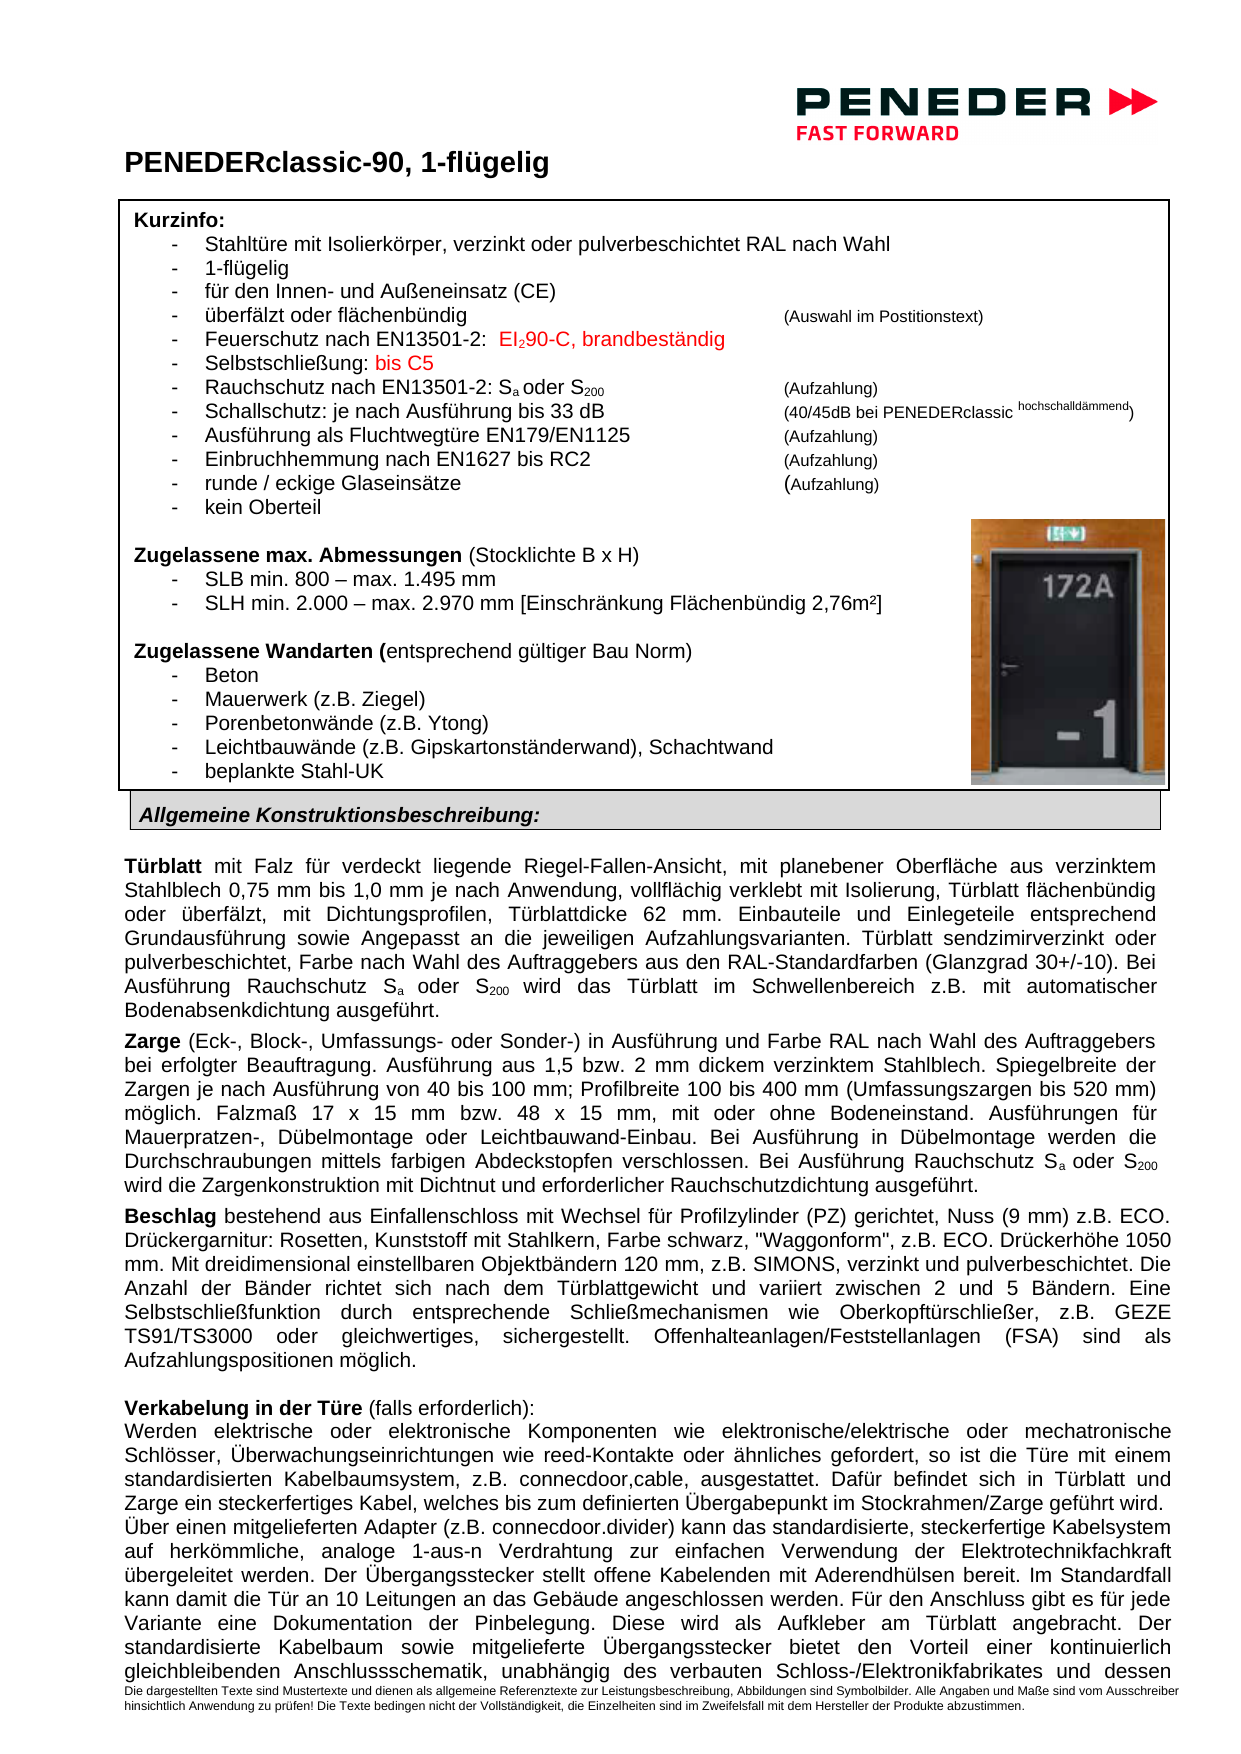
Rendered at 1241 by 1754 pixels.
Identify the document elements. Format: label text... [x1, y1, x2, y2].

text Beschlag bestehend aus Einfallenschloss mit Wechsel für Profilzylinder (PZ) gerichtet, Nuss (9 mm) z.B. ECO. Drückergarnitur: Rosetten, Kunststoff mit Stahlkern, Farbe schwarz, "Waggonform", z.B. ECO. Drückerhöhe 1050 mm. Mit dreidimensional einstellbaren Objektbändern 120 mm, z.B. SIMONS, verzinkt und pulverbeschichtet. Die Anzahl der Bänder richtet sich nach dem Türblattgewicht und variiert zwischen 2 und 5 Bändern. Eine Selbstschließfunktion durch entsprechende Schließmechanismen wie Oberkopftürschließer, z.B. GEZE TS91/TS3000 oder gleichwertiges, sichergestellt. Offenhalteanlagen/Feststellanlagen (FSA) sind als Aufzahlungspositionen möglich. [124, 1204, 1172, 1371]
text Verkabelung in der Türe (falls erforderlich): [124, 1395, 1172, 1419]
picture [971, 519, 1166, 785]
picture [796, 88, 1158, 145]
text Türblatt mit Falz für verdeckt liegende Riegel-Fallen-Ansicht, mit planebener Oberfläche aus verzinktem Stahlblech 0,75 mm bis 1,0 mm je nach Anwendung, vollflächig verklebt mit Isolierung, Türblatt flächenbündig oder überfälzt, mit Dichtungsprofilen, Türblattdicke 62 mm. Einbauteile und Einlegeteile entsprechend Grundausführung sowie Angepasst an die jeweiligen Aufzahlungsvarianten. Türblatt sendzimirverzinkt oder pulverbeschichtet, Farbe nach Wahl des Auftraggebers aus den RAL-Standardfarben (Glanzgrad 30+/-10). Bei Ausführung Rauchschutz Sa oder S200 wird das Türblatt im Schwellenbereich z.B. mit automatischer Bodenabsenkdichtung ausgeführt. [124, 854, 1158, 1022]
list PENEDERclassic-90, 1-flügelig [124, 145, 1199, 178]
text Zarge (Eck-, Block-, Umfassungs- oder Sonder-) in Ausführung und Farbe RAL nach Wahl des Auftraggebers bei erfolgter Beauftragung. Ausführung aus 1,5 bzw. 2 mm dickem verzinktem Stahlblech. Spiegelbreite der Zargen je nach Ausführung von 40 bis 100 mm; Profilbreite 100 bis 400 mm (Umfassungszargen bis 520 mm) möglich. Falzmaß 17 x 15 mm bzw. 48 x 15 mm, mit oder ohne Bodeneinstand. Ausführungen für Mauerpratzen-, Dübelmontage oder Leichtbauwand-Einbau. Bei Ausführung in Dübelmontage werden die Durchschraubungen mittels farbigen Abdeckstopfen verschlossen. Bei Ausführung Rauchschutz Sa oder S200 wird die Zargenkonstruktion mit Dichtnut und erforderlicher Rauchschutzdichtung ausgeführt. [124, 1029, 1158, 1196]
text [124, 1515, 1172, 1683]
text Werden elektrische oder elektronische Komponenten wie elektronische/elektrische oder mechatronische Schlösser, Überwachungseinrichtungen wie reed-Kontakte oder ähnliches gefordert, so ist die Türe mit einem standardisierten Kabelbaumsystem, z.B. connecdoor,cable, ausgestattet. Dafür befindet sich in Türblatt und Zarge ein steckerfertiges Kabel, welches bis zum definierten Übergabepunkt im Stockrahmen/Zarge geführt wird. [124, 1419, 1172, 1515]
subtitle Allgemeine Konstruktionsbeschreibung: [131, 791, 1160, 829]
